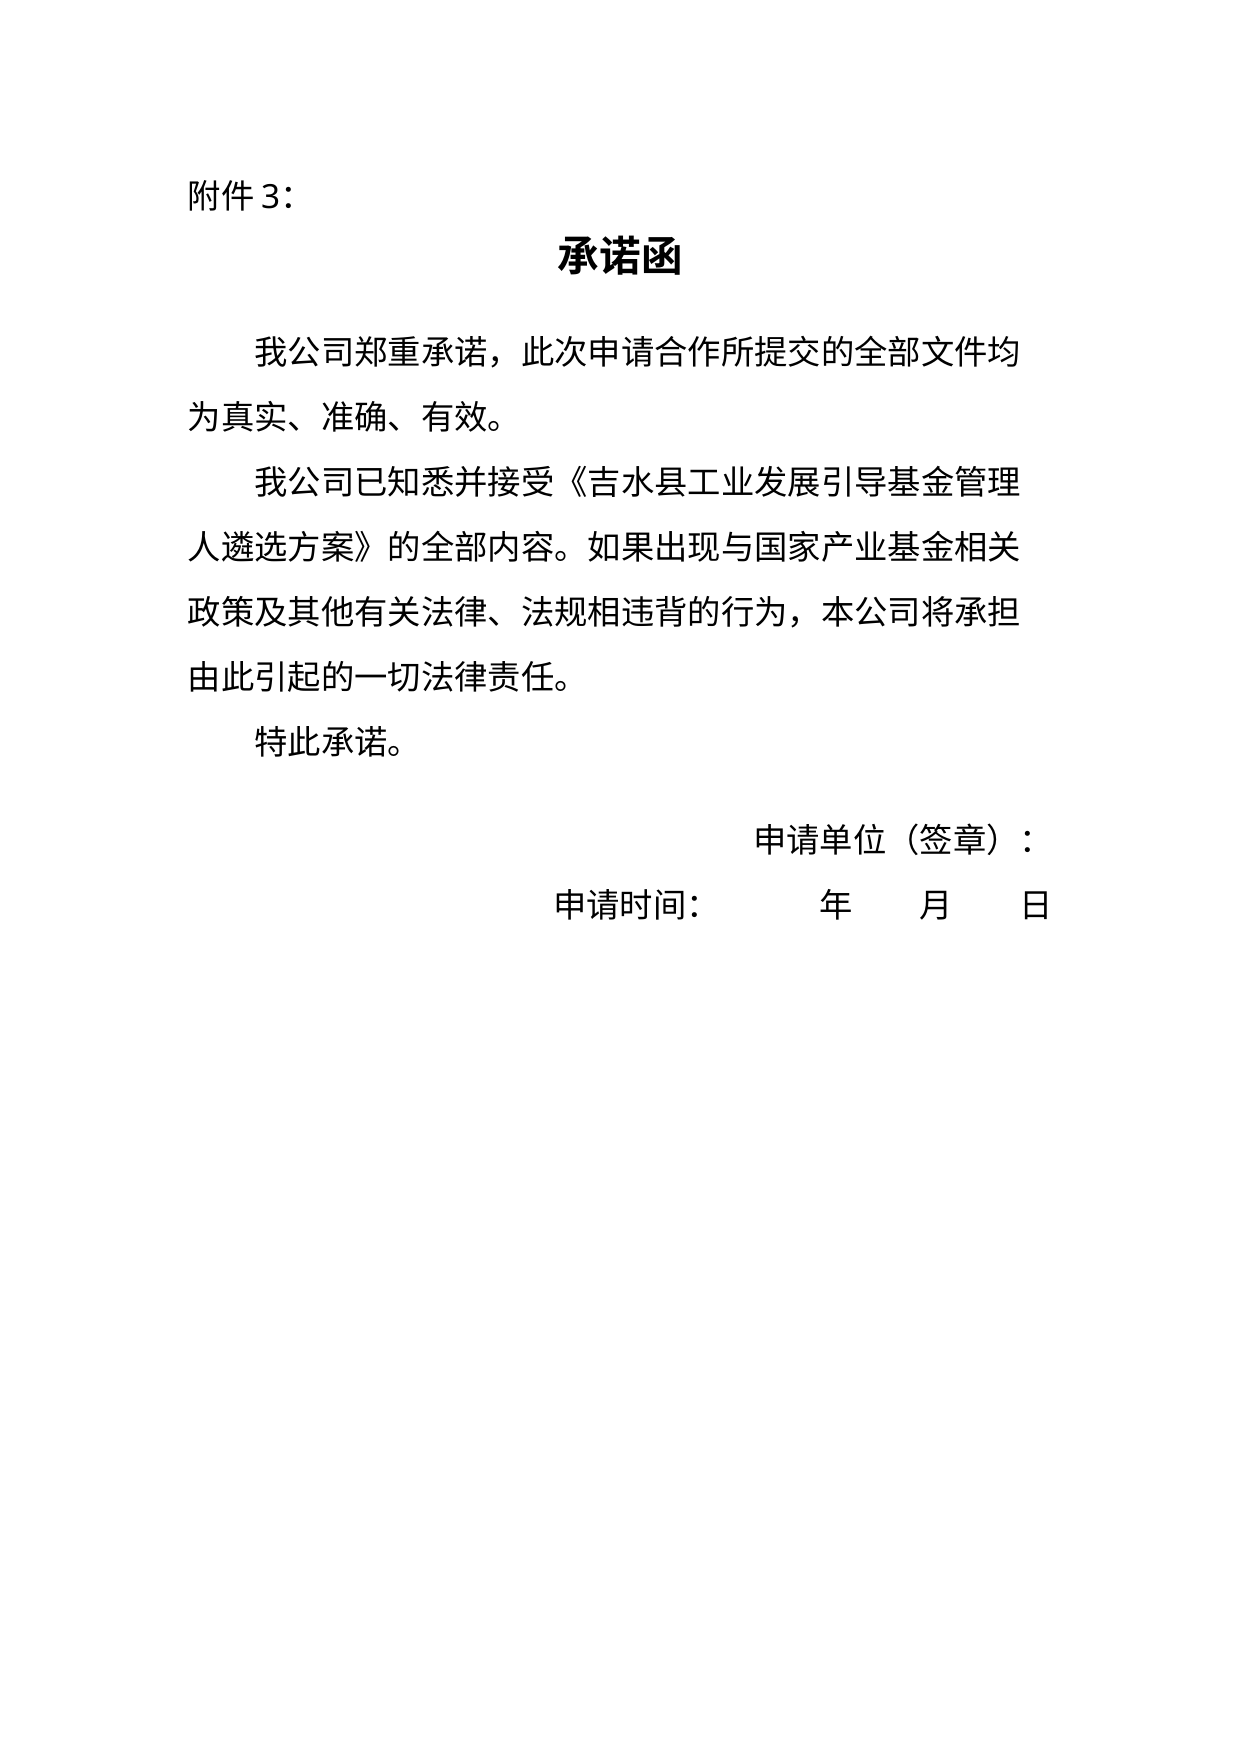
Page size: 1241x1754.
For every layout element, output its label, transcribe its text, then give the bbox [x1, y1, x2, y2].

text 特此承诺。 [187, 708, 1053, 773]
text 申请时间： 年 月 日 [187, 870, 1053, 935]
text 我公司已知悉并接受《吉水县工业发展引导基金管理人遴选方案》的全部内容。如果出现与国家产业基金相关政策及其他有关法律、法规相违背的行为，本公司将承担由此引起的一切法律责任。 [187, 448, 1053, 708]
text 申请单位（签章）： [187, 805, 1053, 870]
text 承诺函 [187, 220, 1053, 285]
text 附件3： [187, 162, 1053, 220]
text 我公司郑重承诺，此次申请合作所提交的全部文件均为真实、准确、有效。 [187, 318, 1053, 448]
